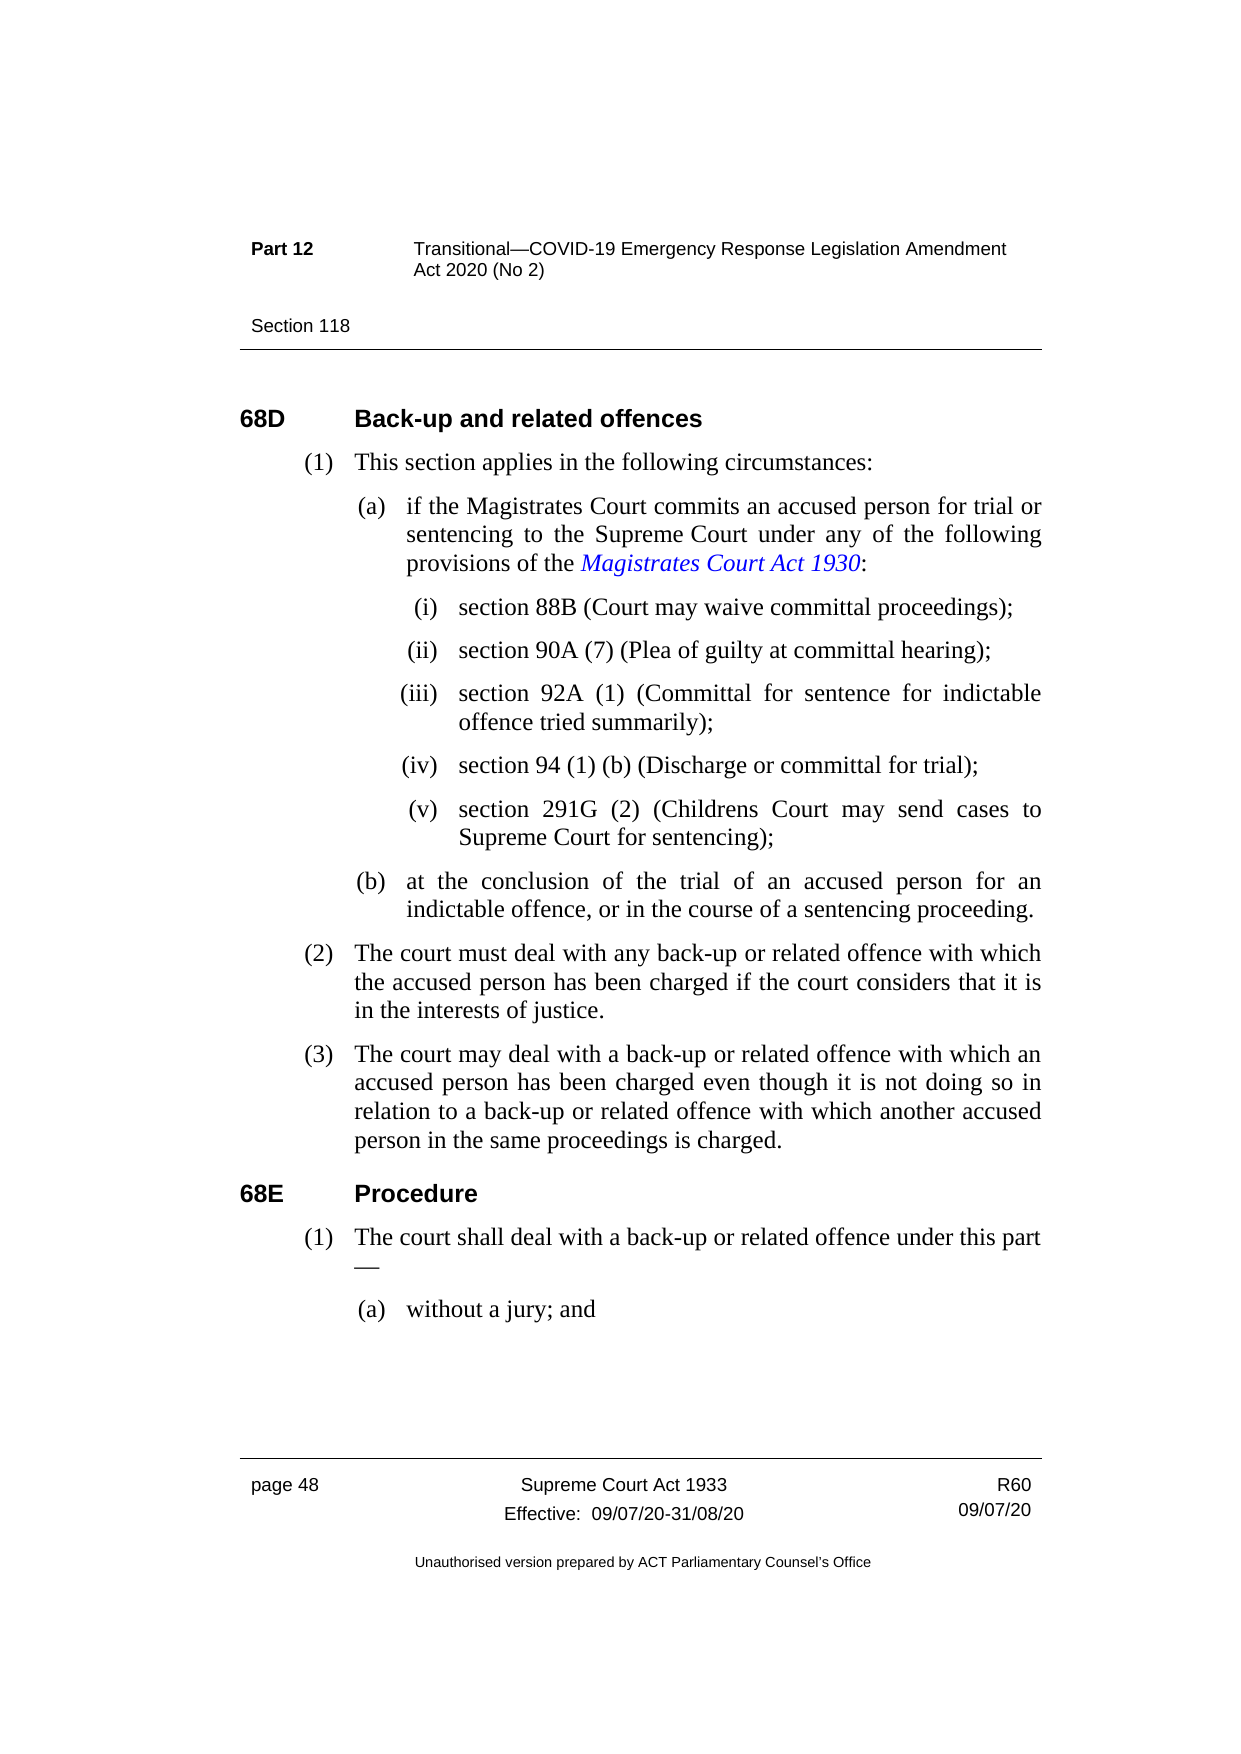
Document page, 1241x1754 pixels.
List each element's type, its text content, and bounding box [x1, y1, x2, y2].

text (iii) section 92A (1) (Committal for sentence for indictable offence tried summarily); [239, 678, 1042, 736]
text (iv) section 94 (1) (b) (Discharge or committal for trial); [239, 750, 1042, 779]
text 68E Procedure [239, 1179, 1042, 1207]
text (1) This section applies in the following circumstances: [239, 447, 1042, 476]
text (v) section 291G (2) (Childrens Court may send cases to Supreme Court for sentencing); [239, 794, 1042, 851]
text (i) section 88B (Court may waive committal proceedings); [239, 592, 1042, 620]
text (b) at the conclusion of the trial of an accused person for an indictable offence, or in the course of a sentencing proceeding. [239, 866, 1042, 923]
text (a) if the Magistrates Court commits an accused person for trial or sentencing to the Supreme Court under any of the following provisions of the Magistrates Court Act 1930: [239, 491, 1042, 577]
text (ii) section 90A (7) (Plea of guilty at committal hearing); [239, 635, 1042, 664]
text (a) without a jury; and [239, 1294, 1042, 1323]
text 68D Back-up and related offences [239, 404, 1042, 433]
text (3) The court may deal with a back-up or related offence with which an accused person has been charged even though it is not doing so in relation to a back-up or related offence with which another accused person in the same proceedings is charged. [239, 1039, 1042, 1154]
text (1) The court shall deal with a back-up or related offence under this part— [239, 1222, 1042, 1279]
text (2) The court must deal with any back-up or related offence with which the accused person has been charged if the court considers that it is in the interests of justice. [239, 938, 1042, 1024]
